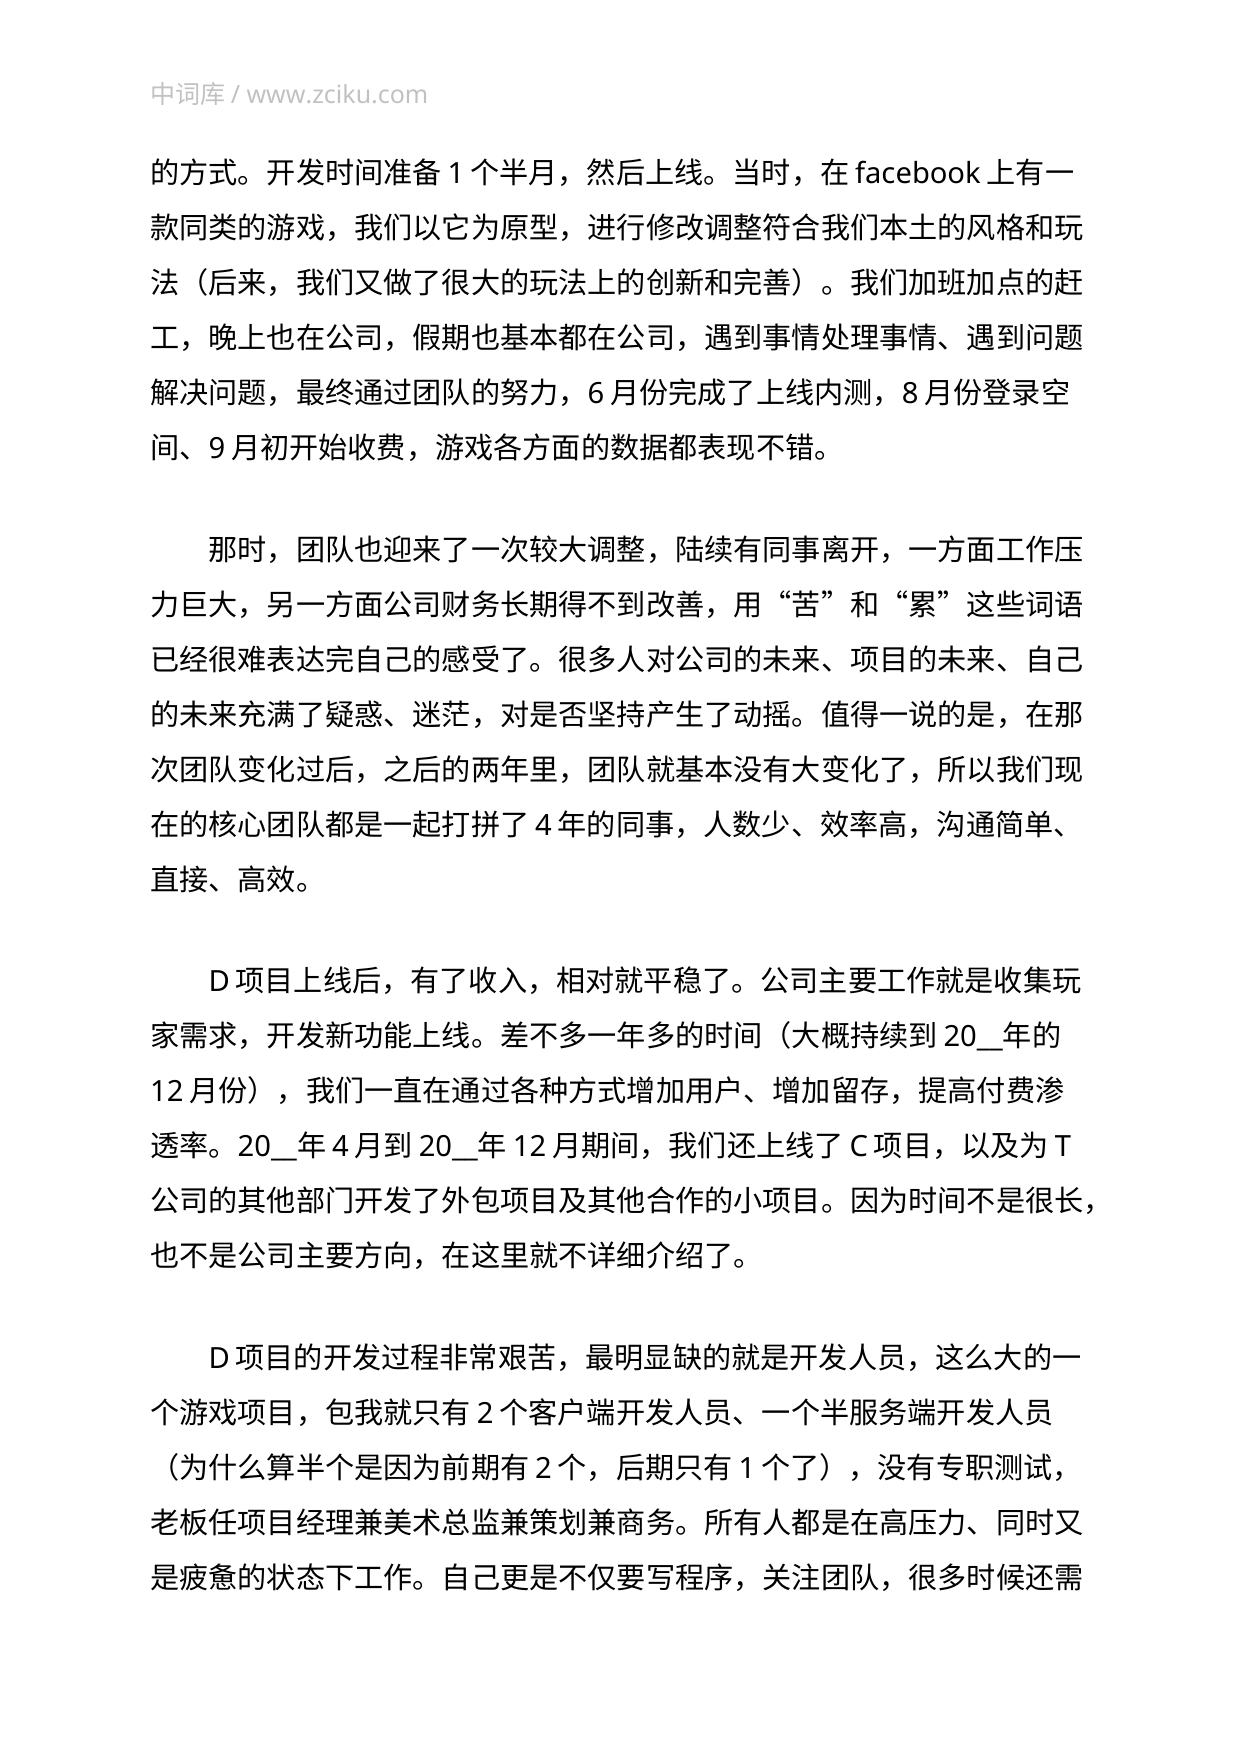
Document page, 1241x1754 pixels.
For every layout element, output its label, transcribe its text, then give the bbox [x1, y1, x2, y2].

text D项目上线后，有了收入，相对就平稳了。公司主要工作就是收集玩家需求，开发新功能上线。差不多一年多的时间（大概持续到20__年的12月份），我们一直在通过各种方式增加用户、增加留存，提高付费渗透率。20__年4月到20__年12月期间，我们还上线了C项目，以及为T公司的其他部门开发了外包项目及其他合作的小项目。因为时间不是很长，也不是公司主要方向，在这里就不详细介绍了。 [150, 958, 1090, 1275]
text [150, 150, 1090, 467]
text 那时，团队也迎来了一次较大调整，陆续有同事离开，一方面工作压力巨大，另一方面公司财务长期得不到改善，用“苦”和“累”这些词语已经很难表达完自己的感受了。很多人对公司的未来、项目的未来、自己的未来充满了疑惑、迷茫，对是否坚持产生了动摇。值得一说的是，在那次团队变化过后，之后的两年里，团队就基本没有大变化了，所以我们现在的核心团队都是一起打拼了4年的同事，人数少、效率高，沟通简单、直接、高效。 [150, 527, 1090, 898]
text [150, 1334, 1090, 1597]
